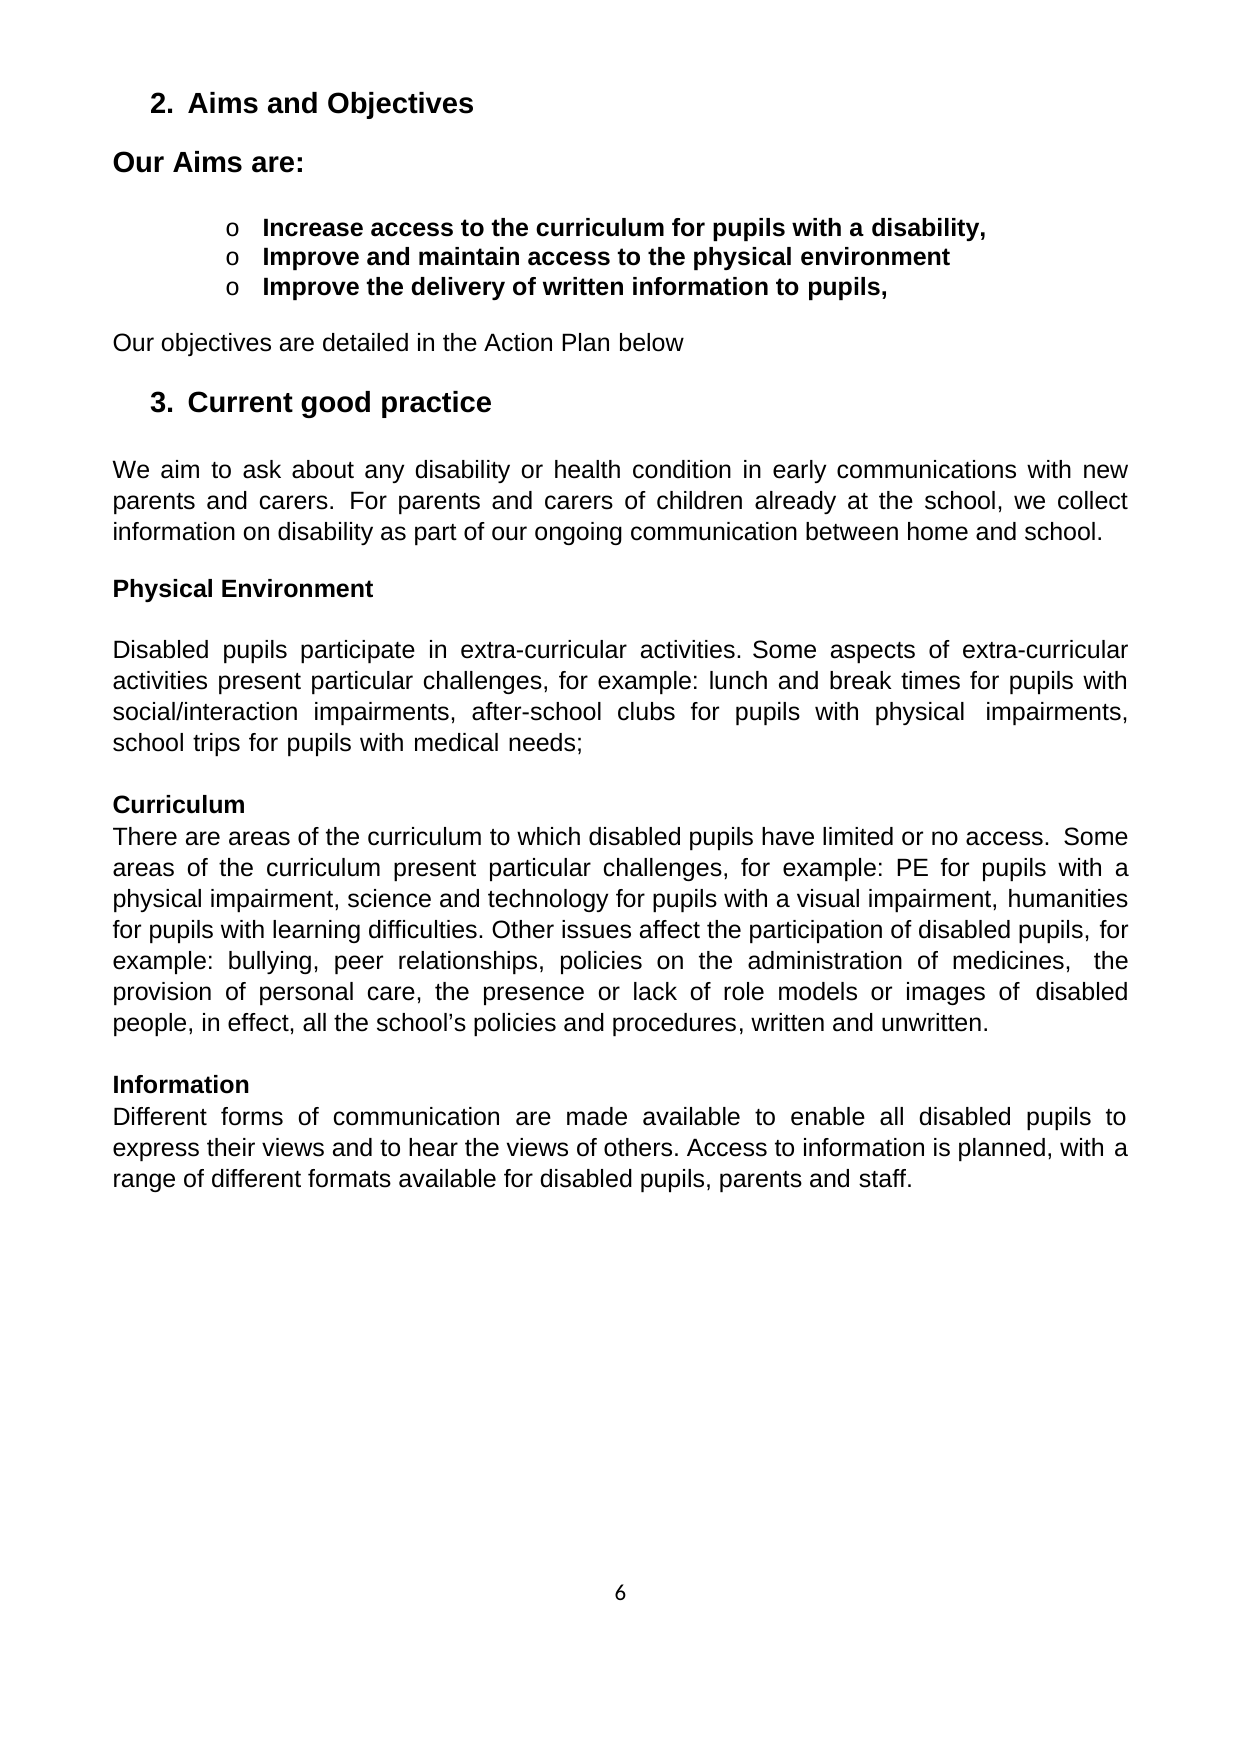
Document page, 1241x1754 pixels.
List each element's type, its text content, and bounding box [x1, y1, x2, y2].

subtitle Information [112, 1070, 1140, 1099]
text Our objectives are detailed in the Action Plan below [112, 328, 1140, 356]
text Disabled pupils participate in extra-curricular activities. Some aspects of extra-curricular activities present particular challenges, for example: lunch and break times for pupils with social/interaction impairments, after-school clubs for pupils with physical impairments, school trips for pupils with medical needs; [112, 635, 1128, 757]
text There are areas of the curriculum to which disabled pupils have limited or no access. Some areas of the curriculum present particular challenges, for example: PE for pupils with a physical impairment, science and technology for pupils with a visual impairment, humanities for pupils with learning difficulties. Other issues affect the participation of disabled pupils, for example: bullying, peer relationships, policies on the administration of medicines, the provision of personal care, the presence or lack of role models or images of disabled people, in effect, all the school’s policies and procedures, written and unwritten. [112, 821, 1128, 1036]
text Different forms of communication are made available to enable all disabled pupils to express their views and to hear the views of others. Access to information is planned, with a range of different formats available for disabled pupils, parents and staff. [112, 1101, 1128, 1192]
subtitle Aims and Objectives Our Aims are: [112, 86, 474, 179]
subtitle Curriculum [112, 790, 1140, 819]
subtitle Increase access to the curriculum for pupils with a disability, [225, 213, 1128, 243]
list Improve and maintain access to the physical environment [225, 243, 1128, 271]
list Improve the delivery of written information to pupils, [225, 271, 1128, 301]
subtitle Physical Environment [112, 574, 1140, 603]
subtitle Current good practice [150, 385, 1128, 419]
text We aim to ask about any disability or health condition in early communications with new parents and carers. For parents and carers of children already at the school, we collect information on disability as part of our ongoing communication between home and school. [112, 455, 1128, 546]
